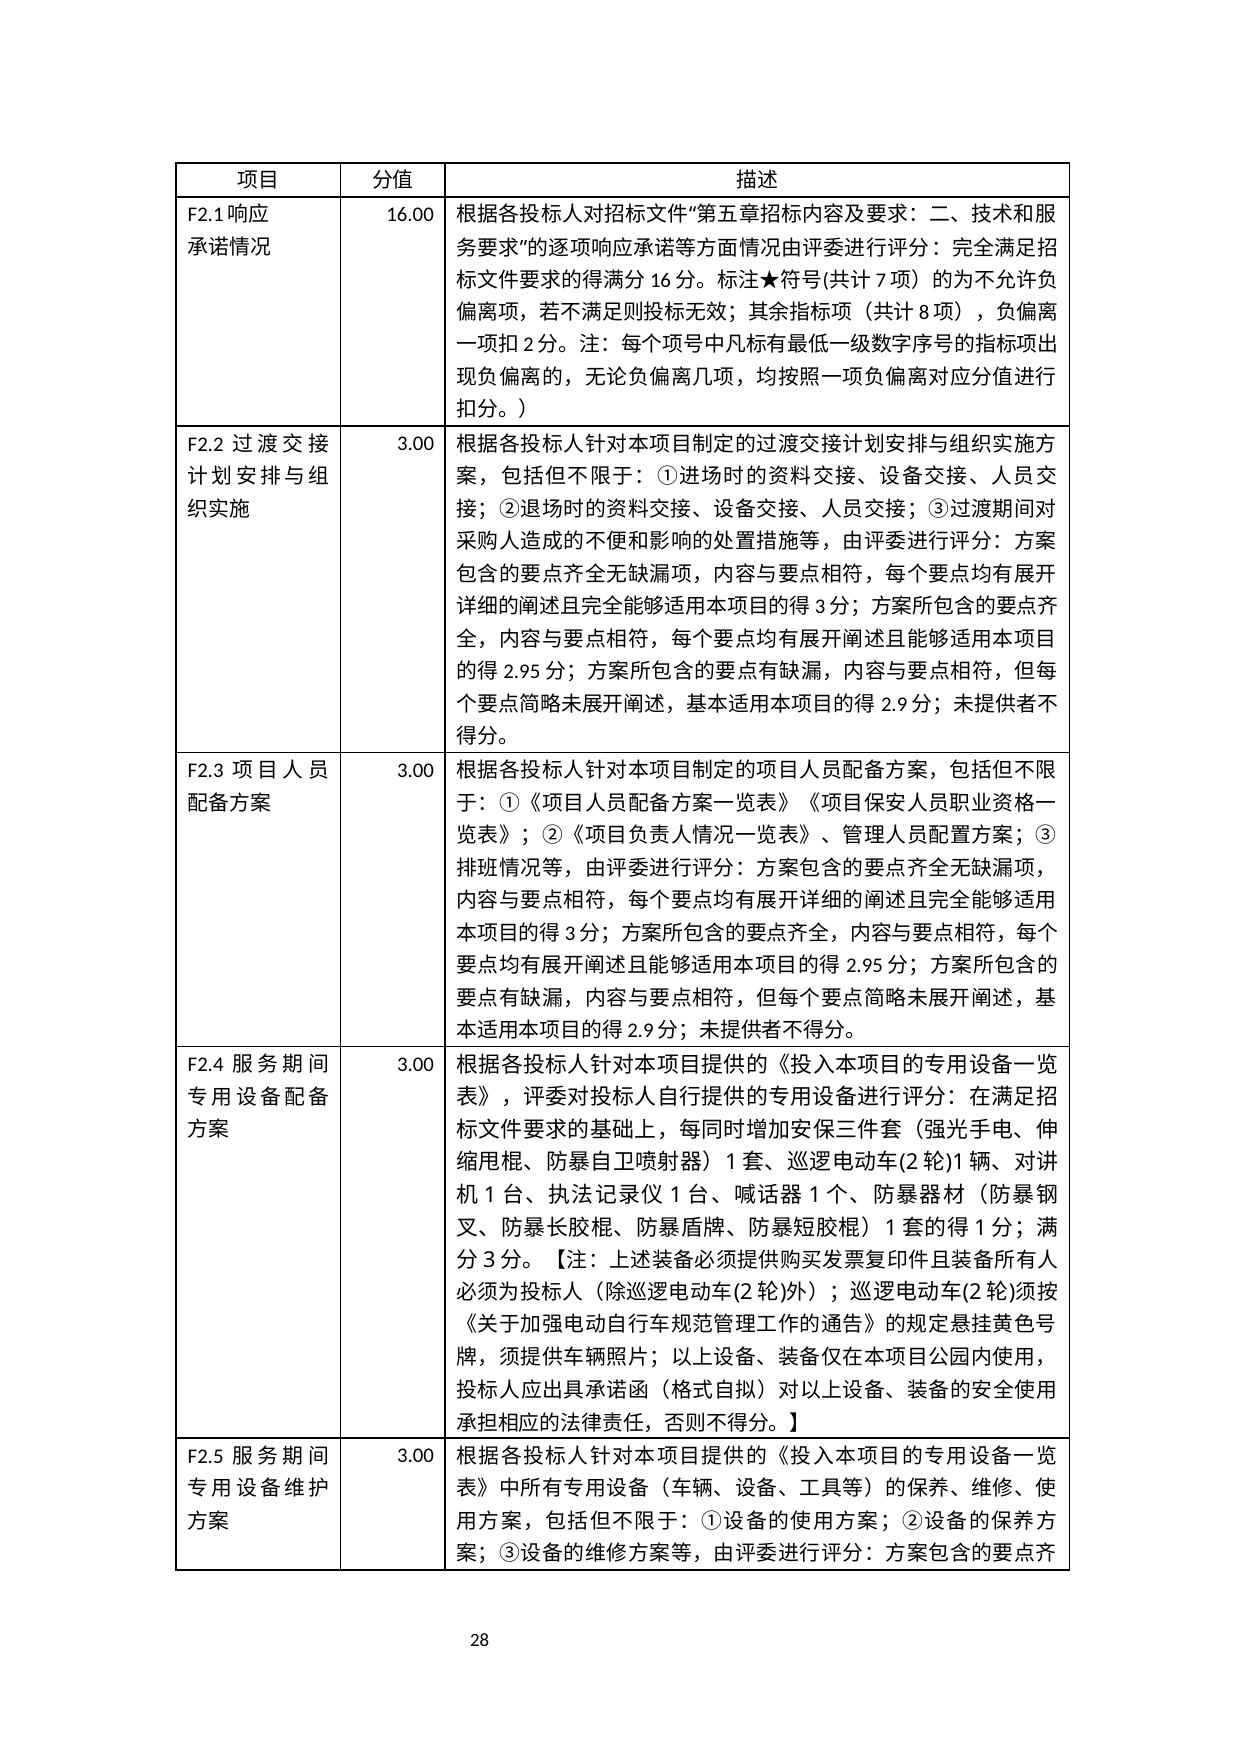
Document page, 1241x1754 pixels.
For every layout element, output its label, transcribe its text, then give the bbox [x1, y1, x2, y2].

table_cell 根据各投标人针对本项目制定的过渡交接计划安排与组织实施方案，包括但不限于：①进场时的资料交接、设备交接、人员交接；②退场时的资料交接、设备交接、人员交接；③过渡期间对采购人造成的不便和影响的处置措施等，由评委进行评分：方案包含的要点齐全无缺漏项，内容与要点相符，每个要点均有展开详细的阐述且完全能够适用本项目的得3分；方案所包含的要点齐全，内容与要点相符，每个要点均有展开阐述且能够适用本项目的得2.95分；方案所包含的要点有缺漏，内容与要点相符，但每个要点简略未展开阐述，基本适用本项目的得2.9分；未提供者不得分。 [446, 427, 1069, 752]
table_header 分值 [341, 164, 444, 196]
table_cell 根据各投标人针对本项目制定的项目人员配备方案，包括但不限于：①《项目人员配备方案一览表》《项目保安人员职业资格一览表》；②《项目负责人情况一览表》、管理人员配置方案；③排班情况等，由评委进行评分：方案包含的要点齐全无缺漏项，内容与要点相符，每个要点均有展开详细的阐述且完全能够适用本项目的得3分；方案所包含的要点齐全，内容与要点相符，每个要点均有展开阐述且能够适用本项目的得2.95分；方案所包含的要点有缺漏，内容与要点相符，但每个要点简略未展开阐述，基本适用本项目的得2.9分；未提供者不得分。 [446, 753, 1069, 1046]
table_cell F2.4服务期间专用设备配备方案 [177, 1047, 340, 1437]
table_header 描述 [446, 164, 1069, 196]
table_cell F2.3项目人员配备方案 [177, 753, 340, 1046]
table_cell F2.1响应 承诺情况 [177, 198, 340, 425]
table_cell 3.00 [341, 1047, 444, 1437]
table_cell 16.00 [341, 198, 444, 425]
table_cell 3.00 [341, 1439, 444, 1569]
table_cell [446, 1439, 1069, 1569]
table_cell F2.5服务期间专用设备维护方案 [177, 1439, 340, 1569]
table_cell F2.2过渡交接计划安排与组织实施 [177, 427, 340, 752]
table_cell 根据各投标人针对本项目提供的《投入本项目的专用设备一览表》，评委对投标人自行提供的专用设备进行评分：在满足招标文件要求的基础上，每同时增加安保三件套（强光手电、伸缩甩棍、防暴自卫喷射器）1套、巡逻电动车(2轮)1辆、对讲机1台、执法记录仪1台、喊话器1个、防暴器材（防暴钢叉、防暴长胶棍、防暴盾牌、防暴短胶棍）1套的得1分；满分3分。【注：上述装备必须提供购买发票复印件且装备所有人必须为投标人（除巡逻电动车(2轮)外）；巡逻电动车(2轮)须按《关于加强电动自行车规范管理工作的通告》的规定悬挂黄色号牌，须提供车辆照片；以上设备、装备仅在本项目公园内使用，投标人应出具承诺函（格式自拟）对以上设备、装备的安全使用承担相应的法律责任，否则不得分。】 [446, 1047, 1069, 1437]
table_cell 3.00 [341, 427, 444, 752]
table_cell 根据各投标人对招标文件“第五章招标内容及要求：二、技术和服务要求”的逐项响应承诺等方面情况由评委进行评分：完全满足招标文件要求的得满分16分。标注★符号(共计7项）的为不允许负偏离项，若不满足则投标无效；其余指标项（共计8项），负偏离一项扣2分。注：每个项号中凡标有最低一级数字序号的指标项出现负偏离的，无论负偏离几项，均按照一项负偏离对应分值进行扣分。） [446, 198, 1069, 425]
table_cell 3.00 [341, 753, 444, 1046]
table_header 项目 [177, 164, 340, 196]
